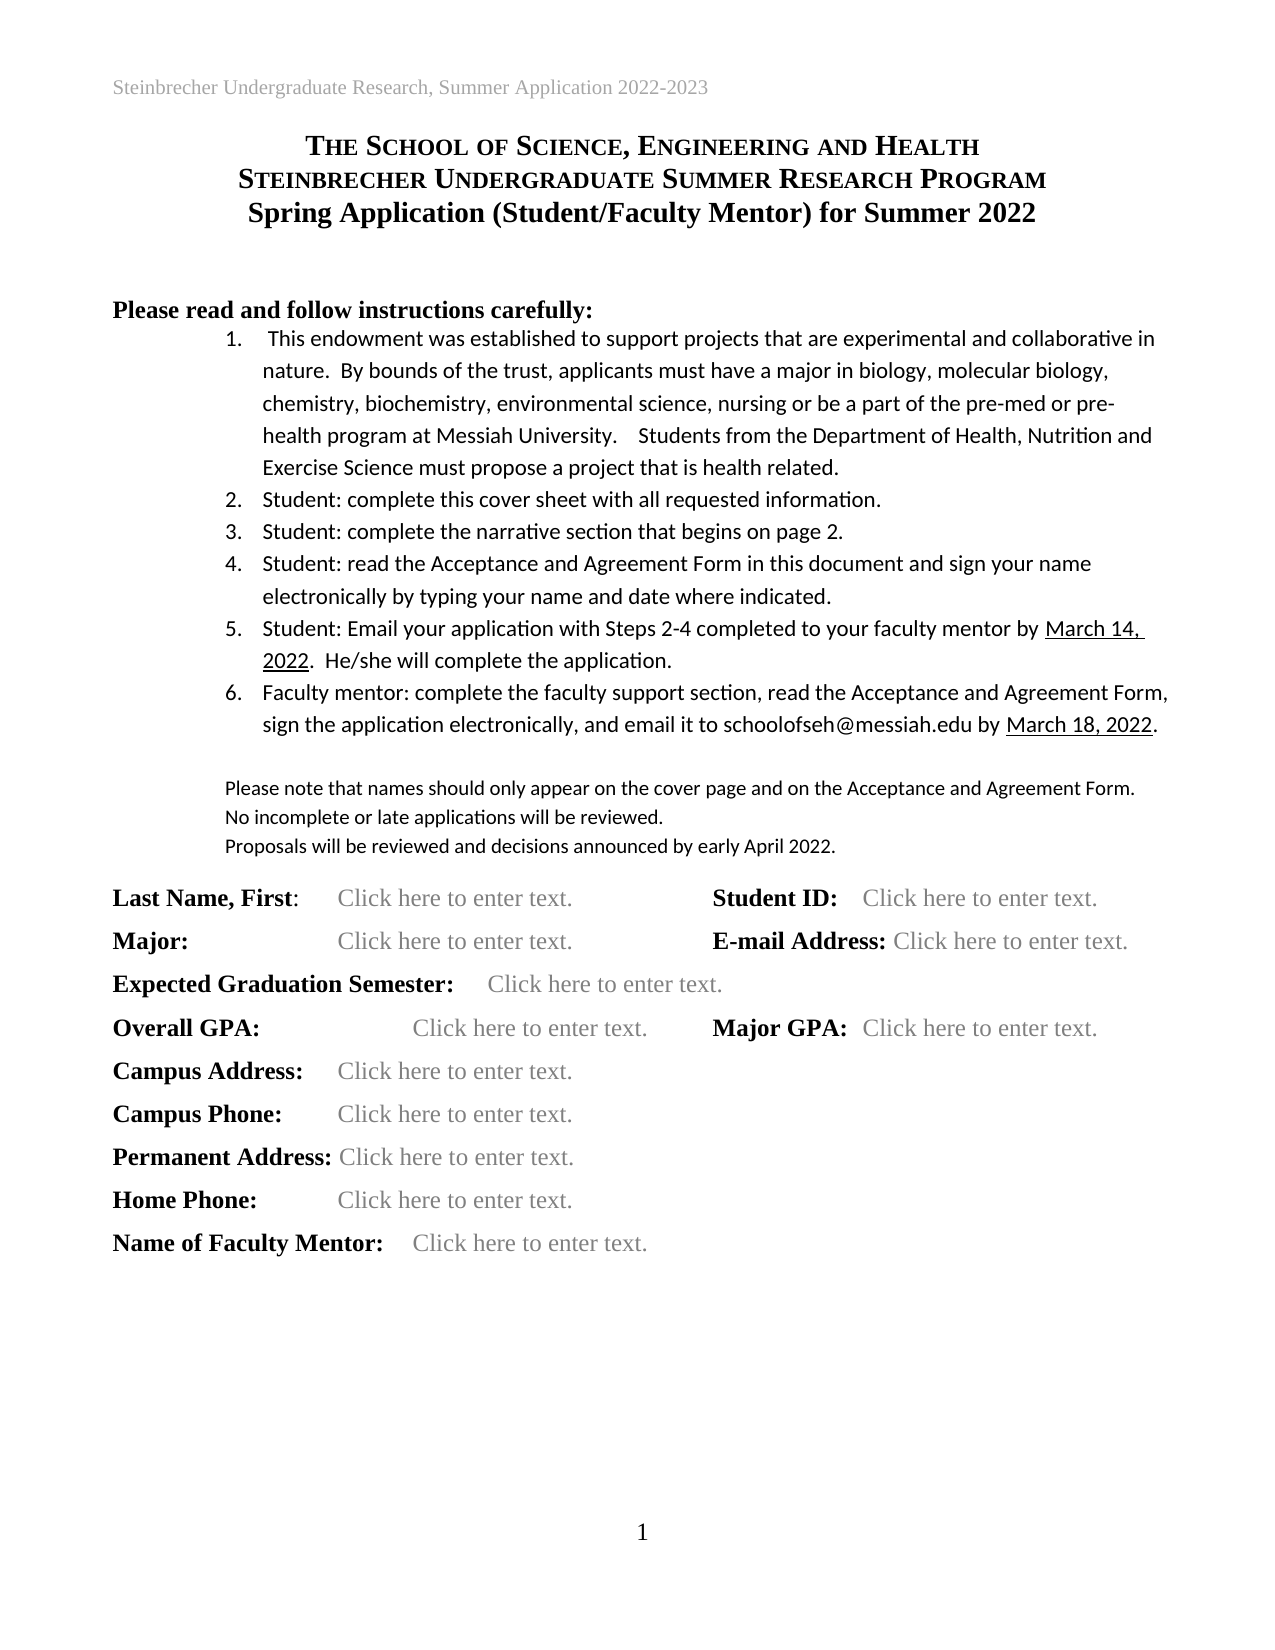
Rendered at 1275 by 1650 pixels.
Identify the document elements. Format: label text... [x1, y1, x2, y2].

list This endowment was established to support projects that are experimental and collaborative in nature. By bounds of the trust, applicants must have a major in biology, molecular biology, chemistry, biochemistry, environmental science, nursing or be a part of the pre-med or pre-health program at Messiah University. Students from the Department of Health, Nutrition and Exercise Science must propose a project that is health related. [225, 324, 1172, 481]
text Name of Faculty Mentor: [112, 1228, 1172, 1257]
text Overall GPA: Major GPA: [112, 1013, 1209, 1041]
text Please read and follow instructions carefully: [112, 296, 1172, 324]
list Faculty mentor: complete the faculty support section, read the Acceptance and Agreement Form, sign the application electronically, and email it to schoolofseh@messiah.edu by March 18, 2022. [225, 678, 1172, 738]
text Campus Phone: [112, 1099, 1172, 1128]
text Home Phone: [112, 1185, 1172, 1214]
list Proposals will be reviewed and decisions announced by early April 2022. [225, 833, 1172, 859]
text Campus Address: [112, 1056, 1209, 1084]
text Expected Graduation Semester: [112, 969, 1172, 998]
list Please note that names should only appear on the cover page and on the Acceptance and Agreement Form. [225, 775, 1172, 800]
list Student: read the Acceptance and Agreement Form in this document and sign your name electronically by typing your name and date where indicated. [225, 549, 1172, 610]
text Spring Application (Student/Faculty Mentor) for Summer 2022 [112, 195, 1172, 228]
text Major: E-mail Address: [112, 926, 1172, 955]
list Student: complete the narrative section that begins on page 2. [225, 517, 1172, 545]
text Last Name, First: Student ID: [112, 883, 1172, 912]
list Student: Email your application with Steps 2-4 completed to your faculty mentor by March 14, 2022. He/she will complete the application. [225, 614, 1172, 674]
list Student: complete this cover sheet with all requested information. [225, 485, 1172, 513]
list No incomplete or late applications will be reviewed. [225, 804, 1172, 829]
text Steinbrecher Undergraduate Summer Research Program [112, 161, 1172, 195]
text The School of Science, Engineering and Health [112, 128, 1172, 161]
text Permanent Address: [112, 1142, 1172, 1171]
